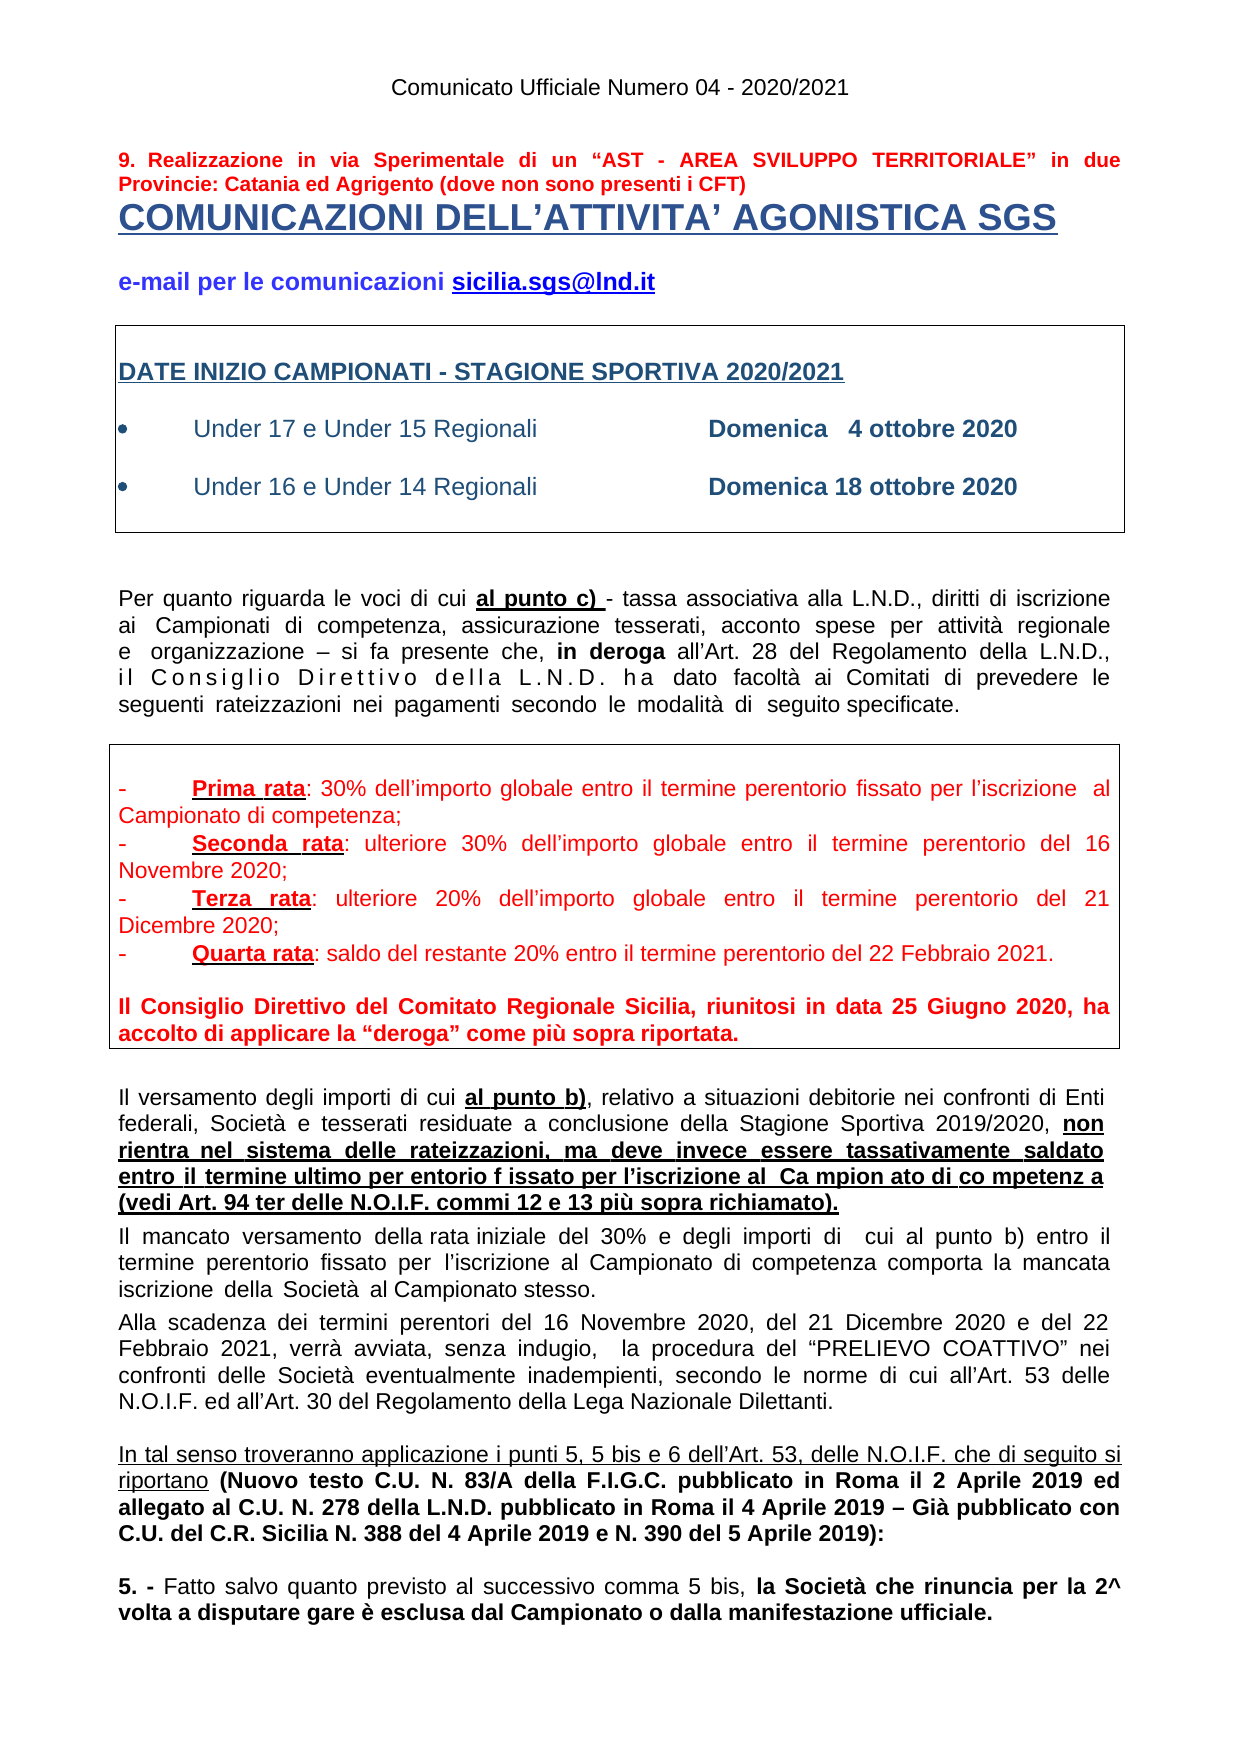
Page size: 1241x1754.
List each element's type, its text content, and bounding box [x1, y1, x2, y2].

text Il mancato versamento della rata iniziale del 30% e degli importi di cui al punto b) entro il termine perentorio fissato per l’iscrizione al Campionato di competenza comporta la mancata iscrizione della Società al Campionato stesso. [118, 1223, 1110, 1302]
text DATE INIZIO CAMPIONATI - STAGIONE SPORTIVA 2020/2021 [118, 357, 1122, 386]
list Prima rata: 30% dell’importo globale entro il termine perentorio fissato per l’iscrizione al Campionato di competenza; [110, 770, 1119, 825]
list Under 17 e Under 15 Regionali Domenica 4 ottobre 2020 [118, 414, 1122, 443]
list Seconda rata: ulteriore 30% dell’importo globale entro il termine perentorio del 16 Novembre 2020; [110, 825, 1119, 880]
text Alla scadenza dei termini perentori del 16 Novembre 2020, del 21 Dicembre 2020 e del 22 Febbraio 2021, verrà avviata, senza indugio, la procedura del “PRELIEVO COATTIVO” nei confronti delle Società eventualmente inadempienti, secondo le norme di cui all’Art. 53 delle N.O.I.F. ed all’Art. 30 del Regolamento della Lega Nazionale Dilettanti. [118, 1309, 1110, 1414]
text In tal senso troveranno applicazione i punti 5, 5 bis e 6 dell’Art. 53, delle N.O.I.F. che di seguito si riportano (Nuovo testo C.U. N. 83/A della F.I.G.C. pubblicato in Roma il 2 Aprile 2019 ed allegato al C.U. N. 278 della L.N.D. pubblicato in Roma il 4 Aprile 2019 – Già pubblicato con C.U. del C.R. Sicilia N. 388 del 4 Aprile 2019 e N. 390 del 5 Aprile 2019): [118, 1441, 1122, 1464]
text In tal senso troveranno applicazione i punti 5, 5 bis e 6 dell’Art. 53, delle N.O.I.F. che di seguito si riportano (Nuovo testo C.U. N. 83/A della F.I.G.C. pubblicato in Roma il 2 Aprile 2019 ed allegato al C.U. N. 278 della L.N.D. pubblicato in Roma il 4 Aprile 2019 – Già pubblicato con C.U. del C.R. Sicilia N. 388 del 4 Aprile 2019 e N. 390 del 5 Aprile 2019): [118, 1465, 1122, 1546]
list Terza rata: ulteriore 20% dell’importo globale entro il termine perentorio del 21 Dicembre 2020; [110, 880, 1119, 935]
text Per quanto riguarda le voci di cui al punto c) - tassa associativa alla L.N.D., diritti di iscrizione ai Campionati di competenza, assicurazione tesserati, acconto spese per attività regionale e organizzazione – si fa presente che, in deroga all’Art. 28 del Regolamento della L.N.D., il Consiglio Direttivo della L.N.D. ha dato facoltà ai Comitati di prevedere le seguenti rateizzazioni nei pagamenti secondo le modalità di seguito specificate. [118, 585, 1110, 717]
text Il Consiglio Direttivo del Comitato Regionale Sicilia, riunitosi in data 25 Giugno accolto di applicare la “deroga” come più sopra riportata. [110, 990, 1119, 1048]
text Il versamento degli importi di cui al punto b), relativo a situazioni debitorie nei confronti di Enti federali, Società e tesserati residuate a conclusione della Stagione Sportiva 2019/2020, non rientra nel sistema delle rateizzazioni, ma deve invece essere tassativamente saldato entro il termine ultimo per entorio f issato per l’iscrizione al Ca mpion ato di co mpetenz a (vedi Art. 94 ter delle N.O.I.F. commi 12 e 13 più sopra richiamato). [118, 1162, 1104, 1216]
text Il versamento degli importi di cui al punto b), relativo a situazioni debitorie nei confronti di Enti federali, Società e tesserati residuate a conclusione della Stagione Sportiva 2019/2020, non rientra nel sistema delle rateizzazioni, ma deve invece essere tassativamente saldato entro il termine ultimo per entorio f issato per l’iscrizione al Ca mpion ato di co mpetenz a (vedi Art. 94 ter delle N.O.I.F. commi 12 e 13 più sopra richiamato). [118, 1084, 1104, 1159]
text COMUNICAZIONI DELL’ATTIVITA’ AGONISTICA SGS [118, 196, 1122, 239]
list Under 16 e Under 14 Regionali Domenica 18 ottobre 2020 [118, 472, 1122, 498]
list Realizzazione in via Sperimentale di un “AST - AREA SVILUPPO TERRITORIALE” in due Provincie: Catania ed Agrigento (dove non sono presenti i CFT) [118, 148, 1122, 196]
list Quarta rata: saldo del restante 20% entro il termine perentorio del 22 Febbraio 2021. [110, 935, 1119, 967]
text 5. - Fatto salvo quanto previsto al successivo comma 5 bis, che rinuncia per la 2^ volta a disputare gare è esclusa dal Campionato o dalla manifestazione ufficiale. [118, 1573, 1122, 1625]
text e-mail per le comunicazioni sicilia.sgs@lnd.it [118, 267, 1122, 296]
